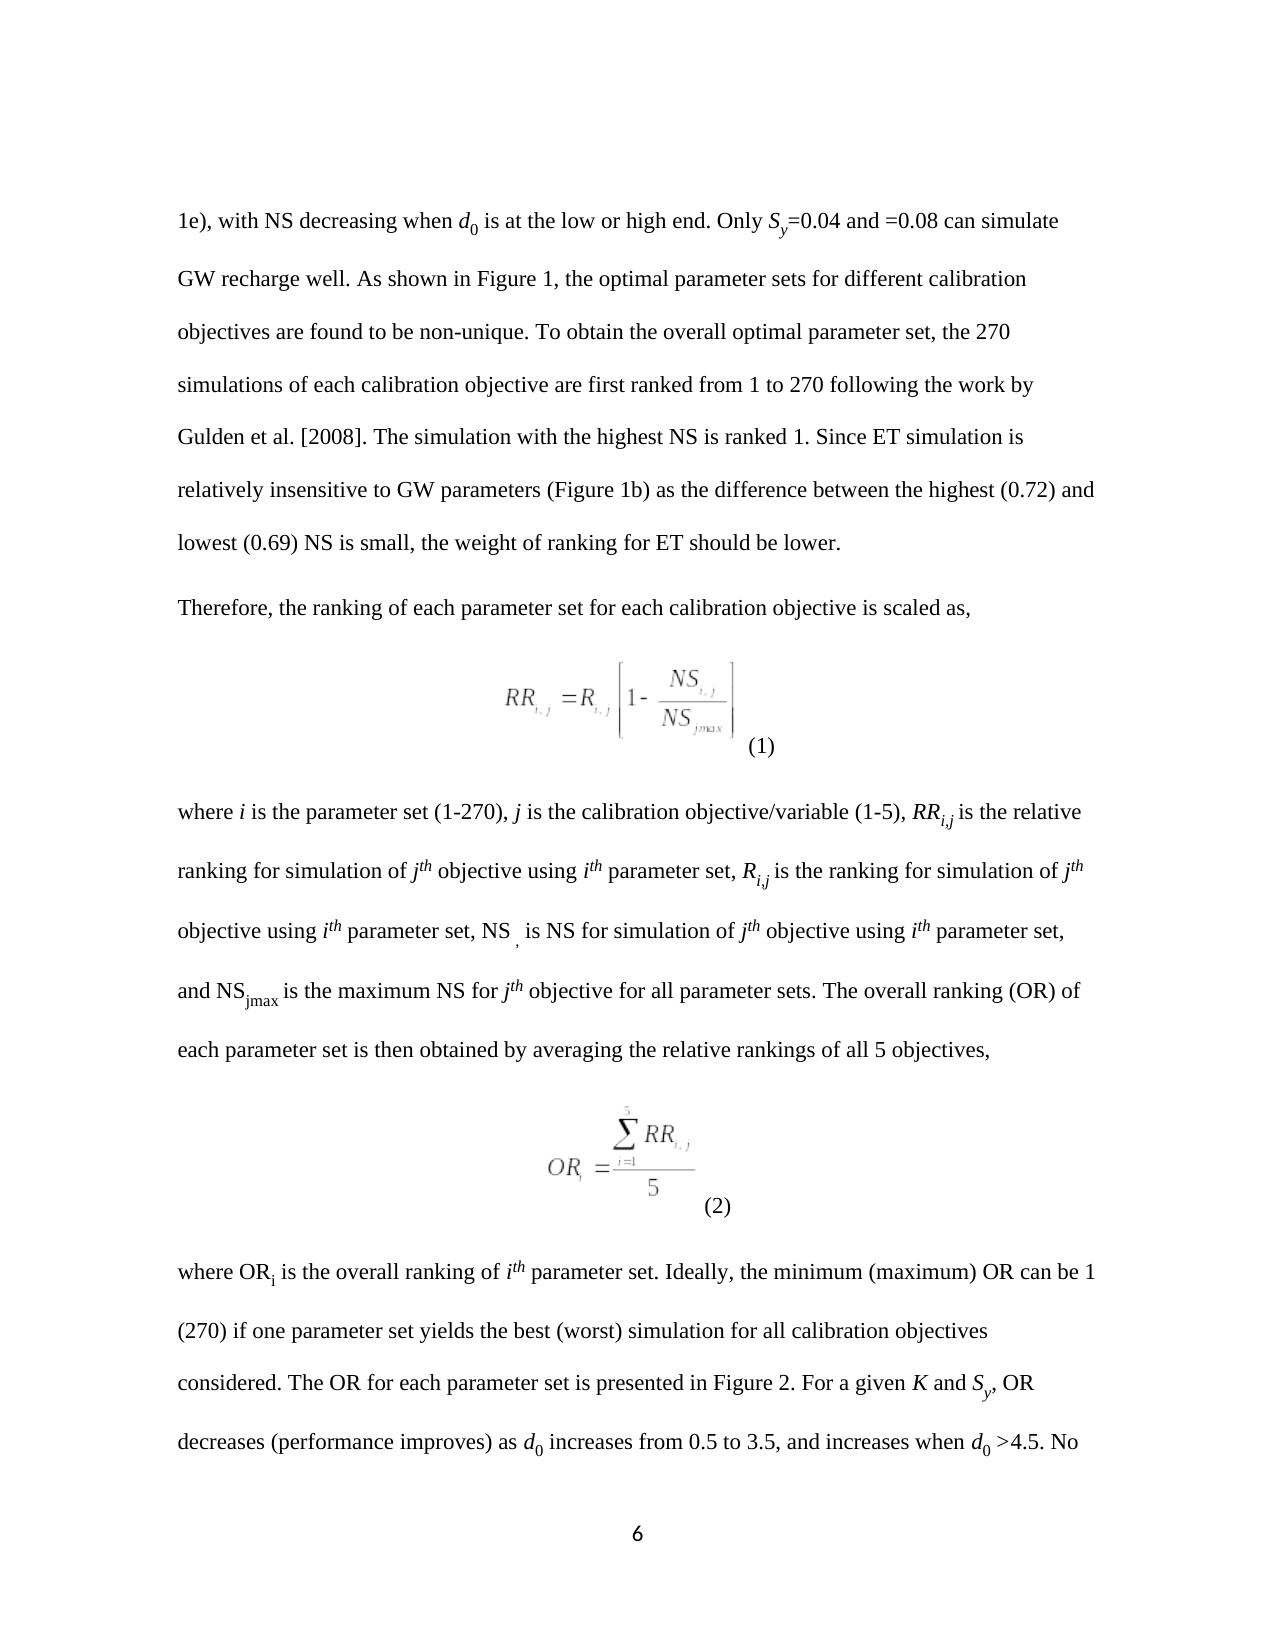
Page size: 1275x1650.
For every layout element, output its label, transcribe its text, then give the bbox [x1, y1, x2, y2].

text (2) [177, 1101, 1098, 1218]
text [177, 1257, 1098, 1460]
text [177, 207, 1098, 555]
text where i is the parameter set (1-270), j is the calibration objective/variable (1-5), RRi,j is the relative ranking for simulation of jth objective using ith parameter set, Ri,j is the ranking for simulation of jth objective using ith parameter set, NS , is NS for simulation of jth objective using ith parameter set, and NSjmax is the maximum NS for jth objective for all parameter sets. The overall ranking (OR) of each parameter set is then obtained by averaging the relative rankings of all 5 objectives, [177, 798, 1098, 1062]
text Therefore, the ranking of each parameter set for each calibration objective is scaled as, [177, 594, 1098, 620]
text (1) [177, 659, 1098, 759]
